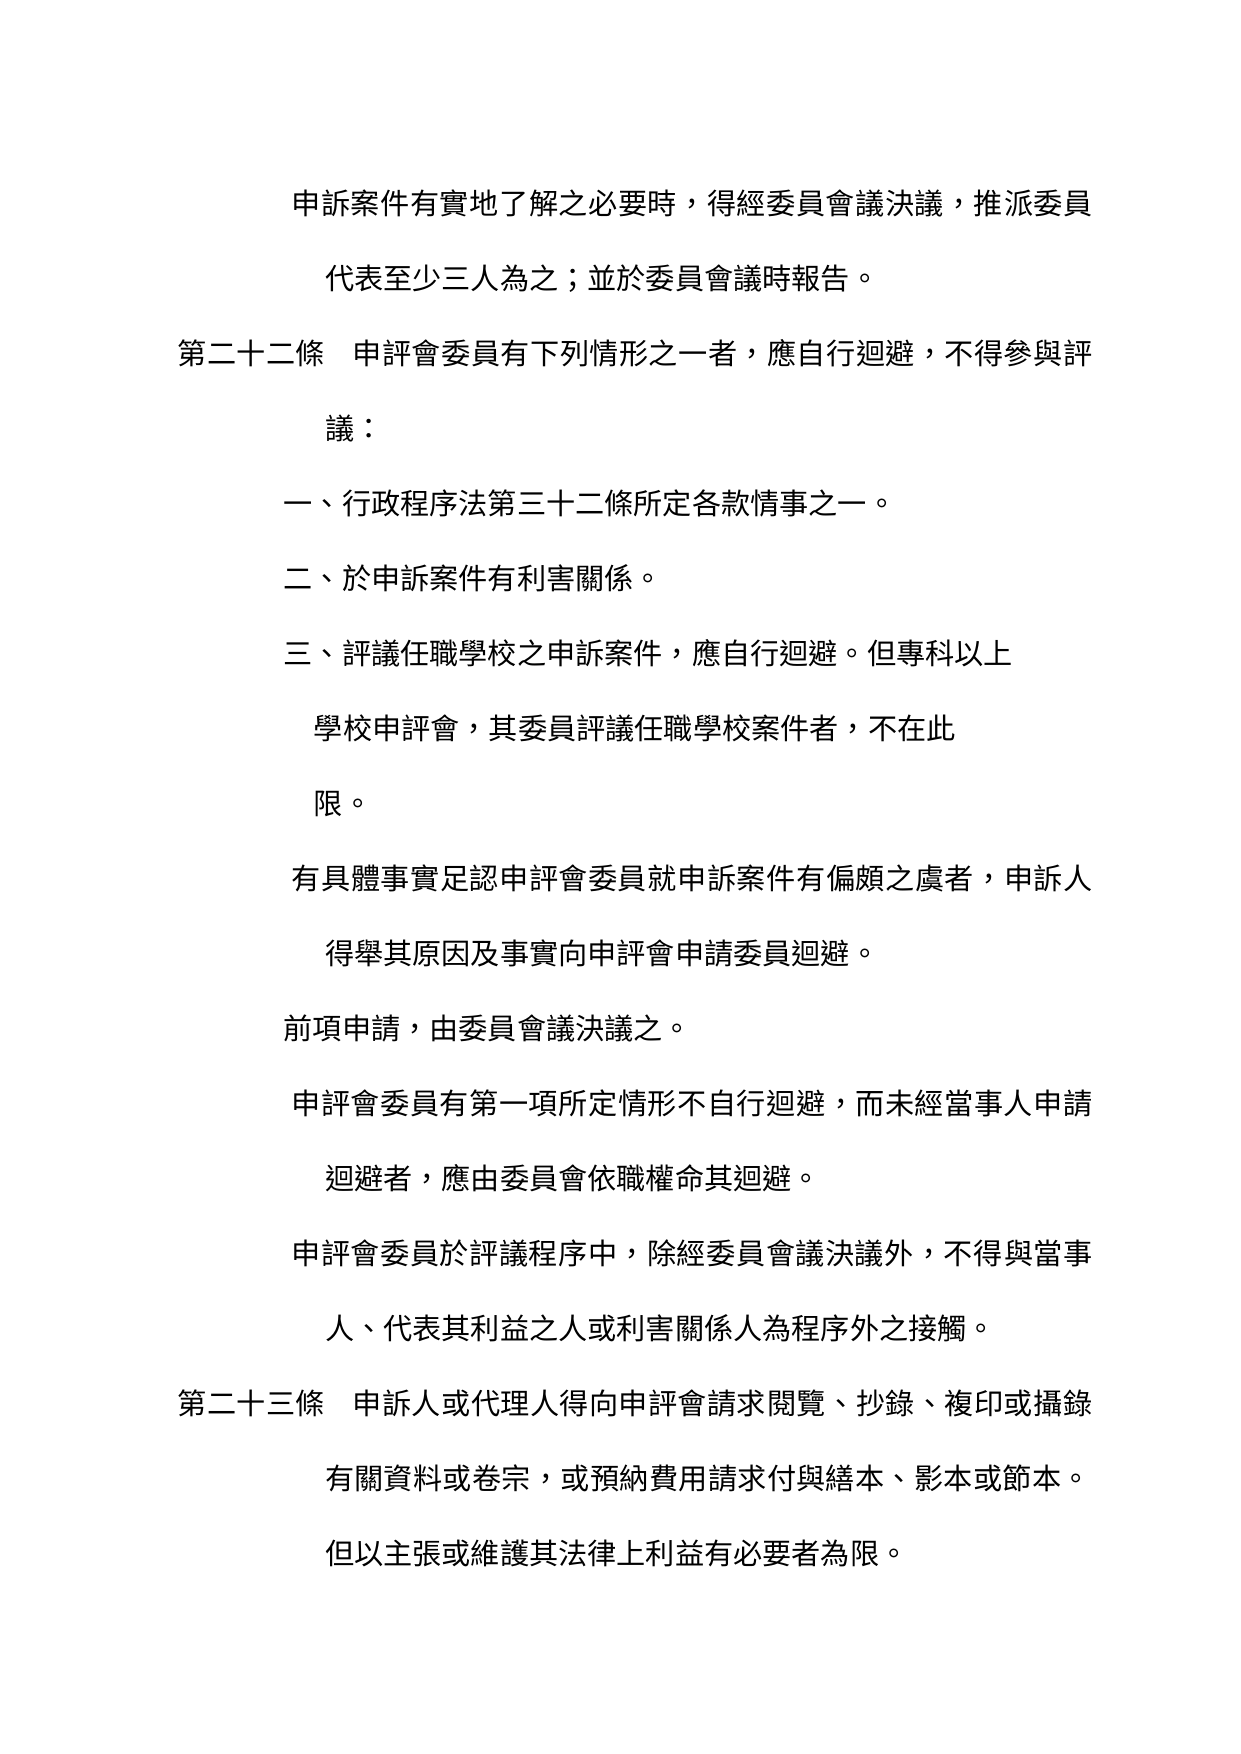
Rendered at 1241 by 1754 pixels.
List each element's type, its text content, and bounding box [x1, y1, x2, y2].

text 前項申請，由委員會議決議之。 [177, 989, 1092, 1064]
text 申評會委員於評議程序中，除經委員會議決議外，不得與當事人、代表其利益之人或利害關係人為程序外之接觸。 [177, 1214, 1092, 1364]
text 限。 [177, 764, 1092, 839]
text 學校申評會，其委員評議任職學校案件者，不在此 [177, 689, 1092, 764]
text 第二十二條 申評會委員有下列情形之一者，應自行迴避，不得參與評議： [177, 314, 1092, 464]
text 三、評議任職學校之申訴案件，應自行迴避。但專科以上 [177, 614, 1092, 689]
text 二、於申訴案件有利害關係。 [177, 539, 1092, 614]
text 申訴案件有實地了解之必要時，得經委員會議決議，推派委員代表至少三人為之；並於委員會議時報告。 [177, 164, 1092, 314]
text 一、行政程序法第三十二條所定各款情事之一。 [177, 464, 1092, 539]
text 申評會委員有第一項所定情形不自行迴避，而未經當事人申請迴避者，應由委員會依職權命其迴避。 [177, 1064, 1092, 1214]
text 有具體事實足認申評會委員就申訴案件有偏頗之虞者，申訴人得舉其原因及事實向申評會申請委員迴避。 [177, 839, 1092, 989]
text 第二十三條 申訴人或代理人得向申評會請求閱覽、抄錄、複印或攝錄有關資料或卷宗，或預納費用請求付與繕本、影本或節本。但以主張或維護其法律上利益有必要者為限。 [177, 1364, 1092, 1589]
